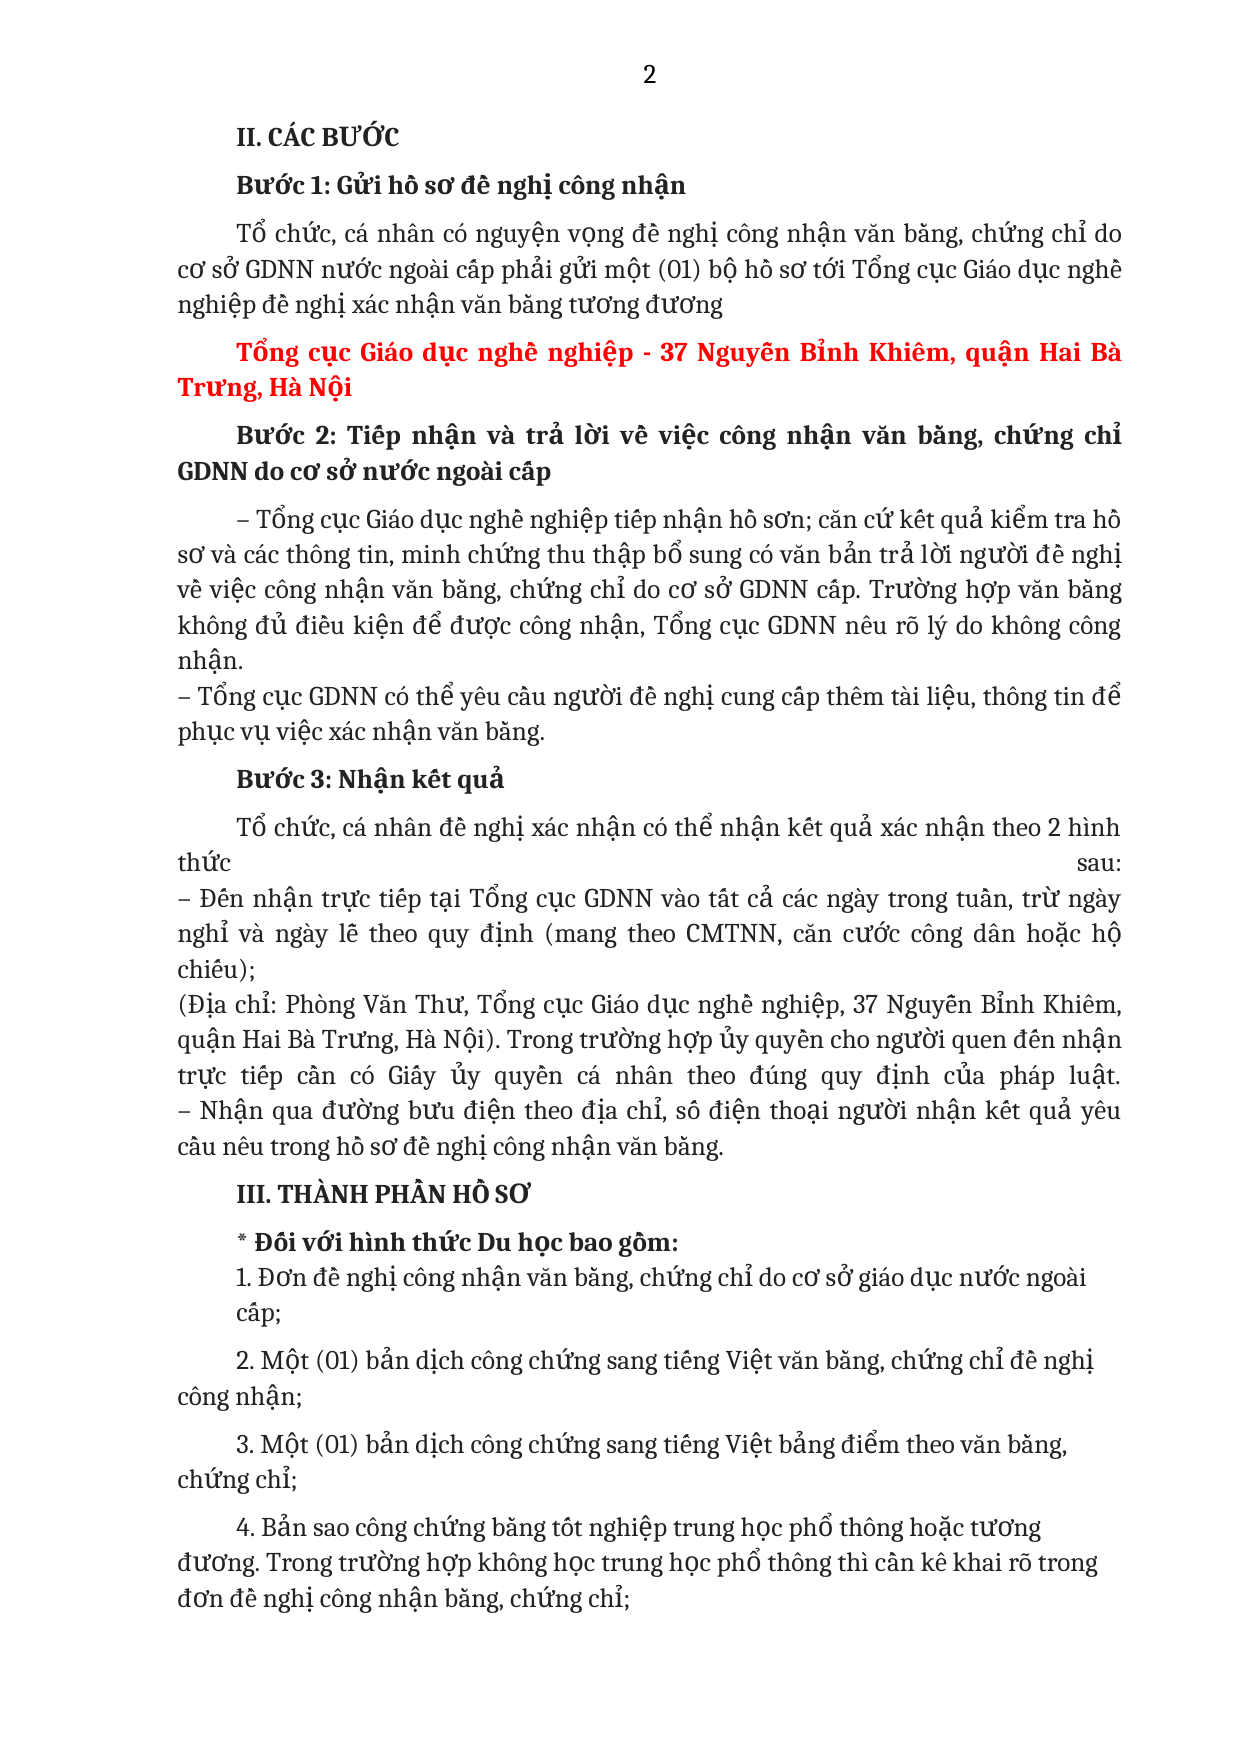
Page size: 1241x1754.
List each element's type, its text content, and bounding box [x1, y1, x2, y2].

text – Tổng cục Giáo dục nghề nghiệp tiếp nhận hồ sơn; căn cứ kết quả kiểm tra hồ sơ và các thông tin, minh chứng thu thập bổ sung có văn bản trả lời người đề nghị về việc công nhận văn bằng, chứng chỉ do cơ sở GDNN cấp. Trường hợp văn bằng không đủ điều kiện để được công nhận, Tổng cục GDNN nêu rõ lý do không công nhận. – Tổng cục GDNN có thể yêu cầu người đề nghị cung cấp thêm tài liệu, thông tin để phục vụ việc xác nhận văn bằng. [177, 499, 1122, 747]
text Bước 2: Tiếp nhận và trả lời về việc công nhận văn bằng, chứng chỉ GDNN do cơ sở nước ngoài cấp [177, 416, 1122, 487]
text Bước 3: Nhận kết quả [177, 760, 1122, 795]
text * Đối với hình thức Du học bao gồm: 1. Đơn đề nghị công nhận văn bằng, chứng chỉ do cơ sở giáo dục nước ngoài cấp; [236, 1222, 1122, 1329]
text II. Các bước [177, 118, 1122, 154]
text 2. Một (01) bản dịch công chứng sang tiếng Việt văn bằng, chứng chỉ đề nghị công nhận; [177, 1341, 1122, 1412]
text 4. Bản sao công chứng bằng tốt nghiệp trung học phổ thông hoặc tương đương. Trong trường hợp không học trung học phổ thông thì cần kê khai rõ trong đơn đề nghị công nhận bằng, chứng chỉ; [177, 1508, 1122, 1614]
text Bước 1: Gửi hồ sơ đề nghị công nhận [177, 166, 1122, 202]
text Tổng cục Giáo dục nghề nghiệp - 37 Nguyễn Bỉnh Khiêm, quận Hai Bà Trưng, Hà Nội [177, 333, 1122, 404]
text Tổ chức, cá nhân đề nghị xác nhận có thể nhận kết quả xác nhận theo 2 hình thức sau: – Đến nhận trực tiếp tại Tổng cục GDNN vào tất cả các ngày trong tuần, trừ ngày nghỉ và ngày lễ theo quy định (mang theo CMTNN, căn cước công dân hoặc hộ chiếu); (Địa chỉ: Phòng Văn Thư, Tổng cục Giáo dục nghề nghiệp, 37 Nguyễn Bỉnh Khiêm, quận Hai Bà Trưng, Hà Nội). Trong trường hợp ủy quyền cho người quen đến nhận trực tiếp cần có Giấy ủy quyền cá nhân theo đúng quy định của pháp luật. – Nhận qua đường bưu điện theo địa chỉ, số điện thoại người nhận kết quả yêu cầu nêu trong hồ sơ đề nghị công nhận văn bằng. [177, 808, 1122, 1162]
text Tổ chức, cá nhân có nguyện vọng đề nghị công nhận văn bằng, chứng chỉ do cơ sở GDNN nước ngoài cấp phải gửi một (01) bộ hồ sơ tới Tổng cục Giáo dục nghề nghiệp đề nghị xác nhận văn bằng tương đương [177, 214, 1122, 320]
text 3. Một (01) bản dịch công chứng sang tiếng Việt bảng điểm theo văn bằng, chứng chỉ; [177, 1424, 1122, 1495]
text III. Thành phần hồ sơ [177, 1174, 1122, 1210]
